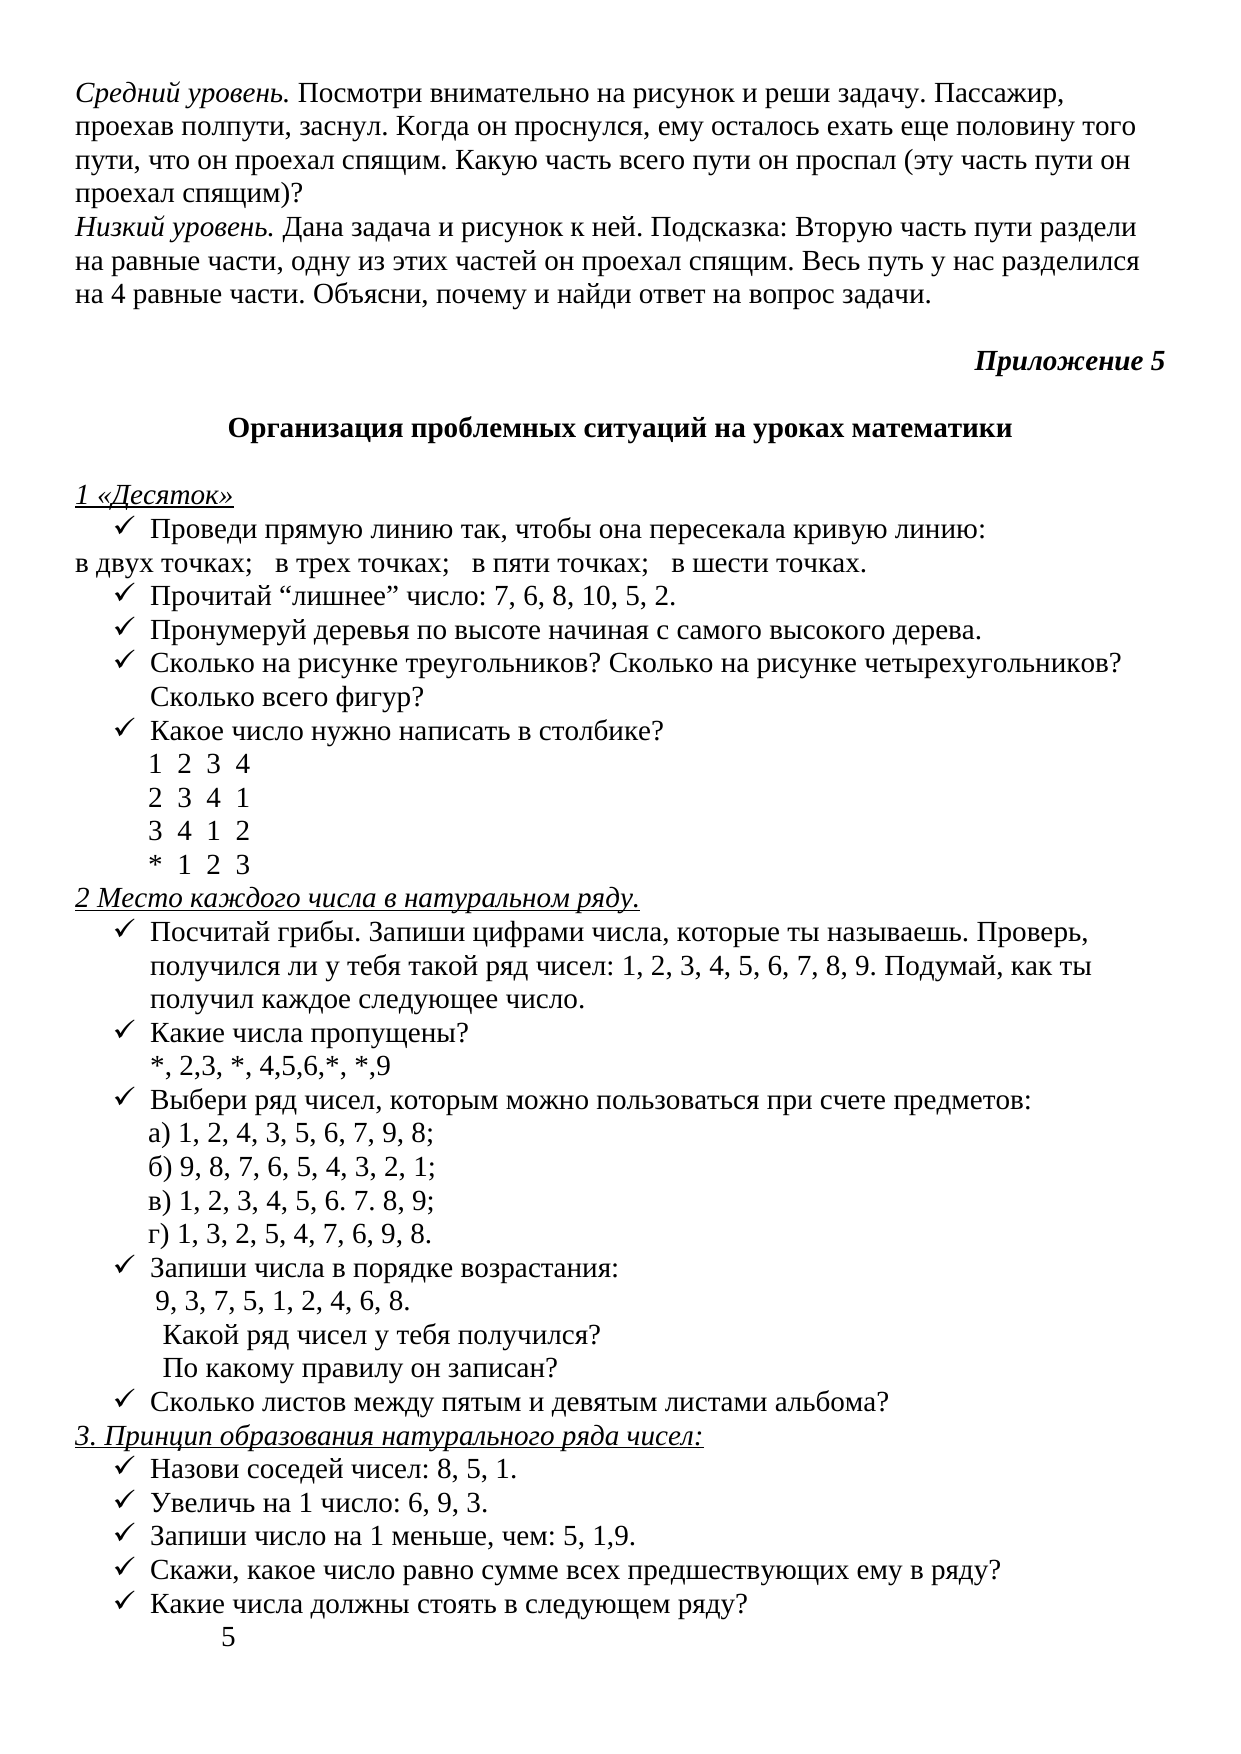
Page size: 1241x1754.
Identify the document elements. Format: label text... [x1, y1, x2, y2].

text Какой ряд чисел у тебя получился? [75, 1317, 1165, 1351]
list Пронумеруй деревья по высоте начиная с самого высокого дерева. [112, 612, 1165, 646]
text *, 2,3, *, 4,5,6,*, *,9 [150, 1048, 1165, 1082]
text 3. Принцип образования натурального ряда чисел: [75, 1418, 1165, 1451]
list Проведи прямую линию так, чтобы она пересекала кривую линию: [112, 511, 1165, 545]
text 3 4 1 2 [75, 813, 1165, 847]
list Сколько на рисунке треугольников? Сколько на рисунке четырехугольников? Сколько всего фигур? [112, 646, 1165, 713]
text 2 3 4 1 [75, 780, 1165, 813]
list Какие числа должны стоять в следующем ряду? [112, 1586, 1165, 1619]
list Увеличь на 1 число: 6, 9, 3. [112, 1485, 1165, 1518]
list Посчитай грибы. Запиши цифрами числа, которые ты называешь. Проверь, получился ли у тебя такой ряд чисел: 1, 2, 3, 4, 5, 6, 7, 8, 9. Подумай, как ты получил каждое следующее число. [112, 914, 1165, 1015]
list Какие числа пропущены? [112, 1015, 1165, 1048]
list Скажи, какое число равно сумме всех предшествующих ему в ряду? [112, 1552, 1165, 1586]
text в двух точках; в трех точках; в пяти точках; в шести точках. [75, 545, 1165, 578]
list Сколько листов между пятым и девятым листами альбома? [112, 1384, 1165, 1418]
text 2 Место каждого числа в натуральном ряду. [75, 881, 1165, 914]
text По какому правилу он записан? [75, 1351, 1165, 1384]
list Назови соседей чисел: 8, 5, 1. [112, 1451, 1165, 1485]
list Прочитай “лишнее” число: 7, 6, 8, 10, 5, 2. [112, 578, 1165, 612]
text а) 1, 2, 4, 3, 5, 6, 7, 9, 8; [75, 1116, 1165, 1149]
text * 1 2 3 [75, 847, 1165, 881]
text 1 2 3 4 [75, 746, 1165, 780]
text 9, 3, 7, 5, 1, 2, 4, 6, 8. [75, 1283, 1165, 1317]
list Выбери ряд чисел, которым можно пользоваться при счете предметов: [112, 1082, 1165, 1116]
list Какое число нужно написать в столбике? [112, 713, 1165, 746]
text Приложение 5 [75, 343, 1165, 377]
text г) 1, 3, 2, 5, 4, 7, 6, 9, 8. [75, 1216, 1165, 1250]
text Низкий уровень. Дана задача и рисунок к ней. Подсказка: Вторую часть пути раздели на равные части, одну из этих частей он проехал спящим. Весь путь у нас разделился на 4 равные части. Объясни, почему и найди ответ на вопрос задачи. [75, 209, 1165, 310]
text в) 1, 2, 3, 4, 5, 6. 7. 8, 9; [75, 1183, 1165, 1216]
text Организация проблемных ситуаций на уроках математики [75, 410, 1165, 444]
text б) 9, 8, 7, 6, 5, 4, 3, 2, 1; [75, 1149, 1165, 1183]
list Запиши числа в порядке возрастания: [112, 1250, 1165, 1283]
list Запиши число на 1 меньше, чем: 5, 1,9. [112, 1518, 1165, 1552]
text Средний уровень. Посмотри внимательно на рисунок и реши задачу. Пассажир, проехав полпути, заснул. Когда он проснулся, ему осталось ехать еще половину того пути, что он проехал спящим. Какую часть всего пути он проспал (эту часть пути он проехал спящим)? [75, 75, 1165, 209]
text 1 «Десяток» [75, 477, 1165, 511]
text 5 [75, 1619, 1165, 1653]
